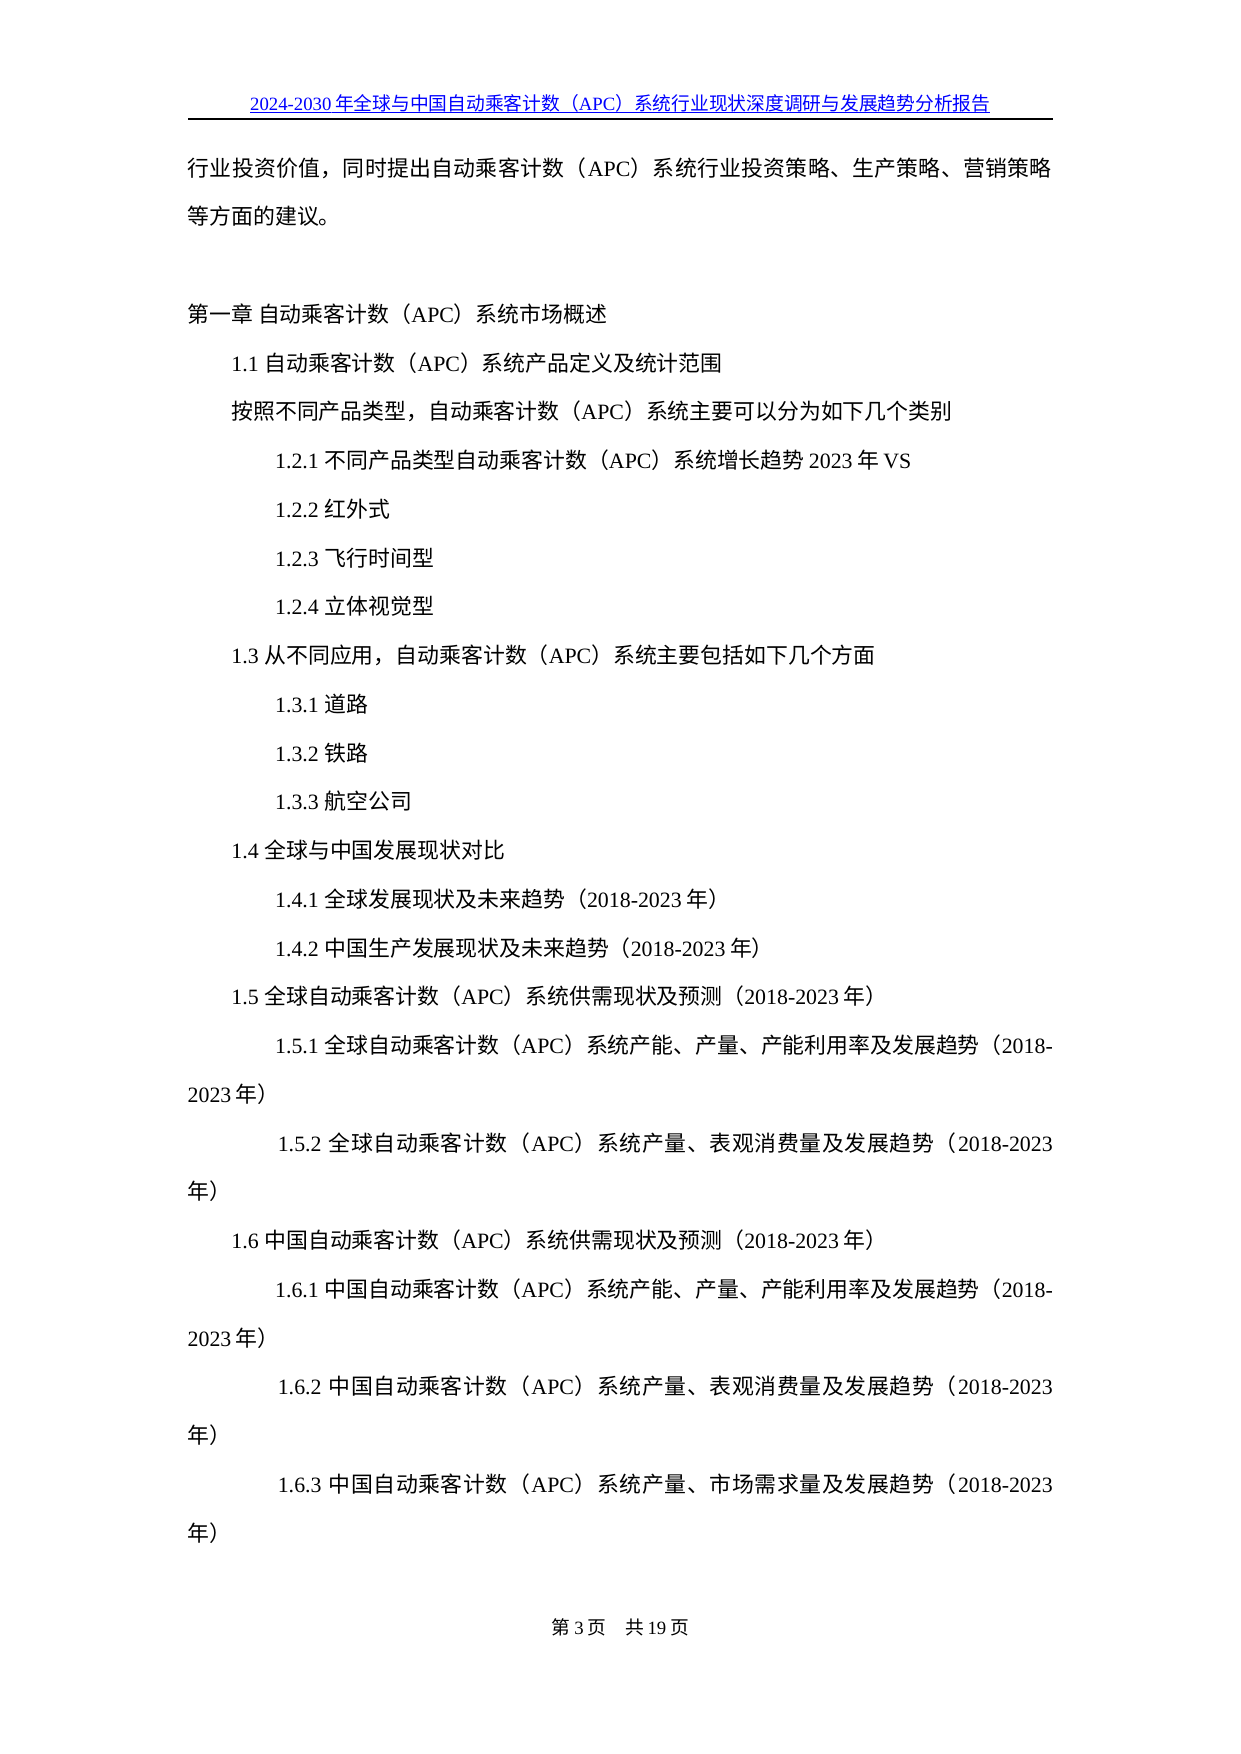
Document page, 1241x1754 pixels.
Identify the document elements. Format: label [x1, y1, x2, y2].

text [187, 150, 1053, 1548]
